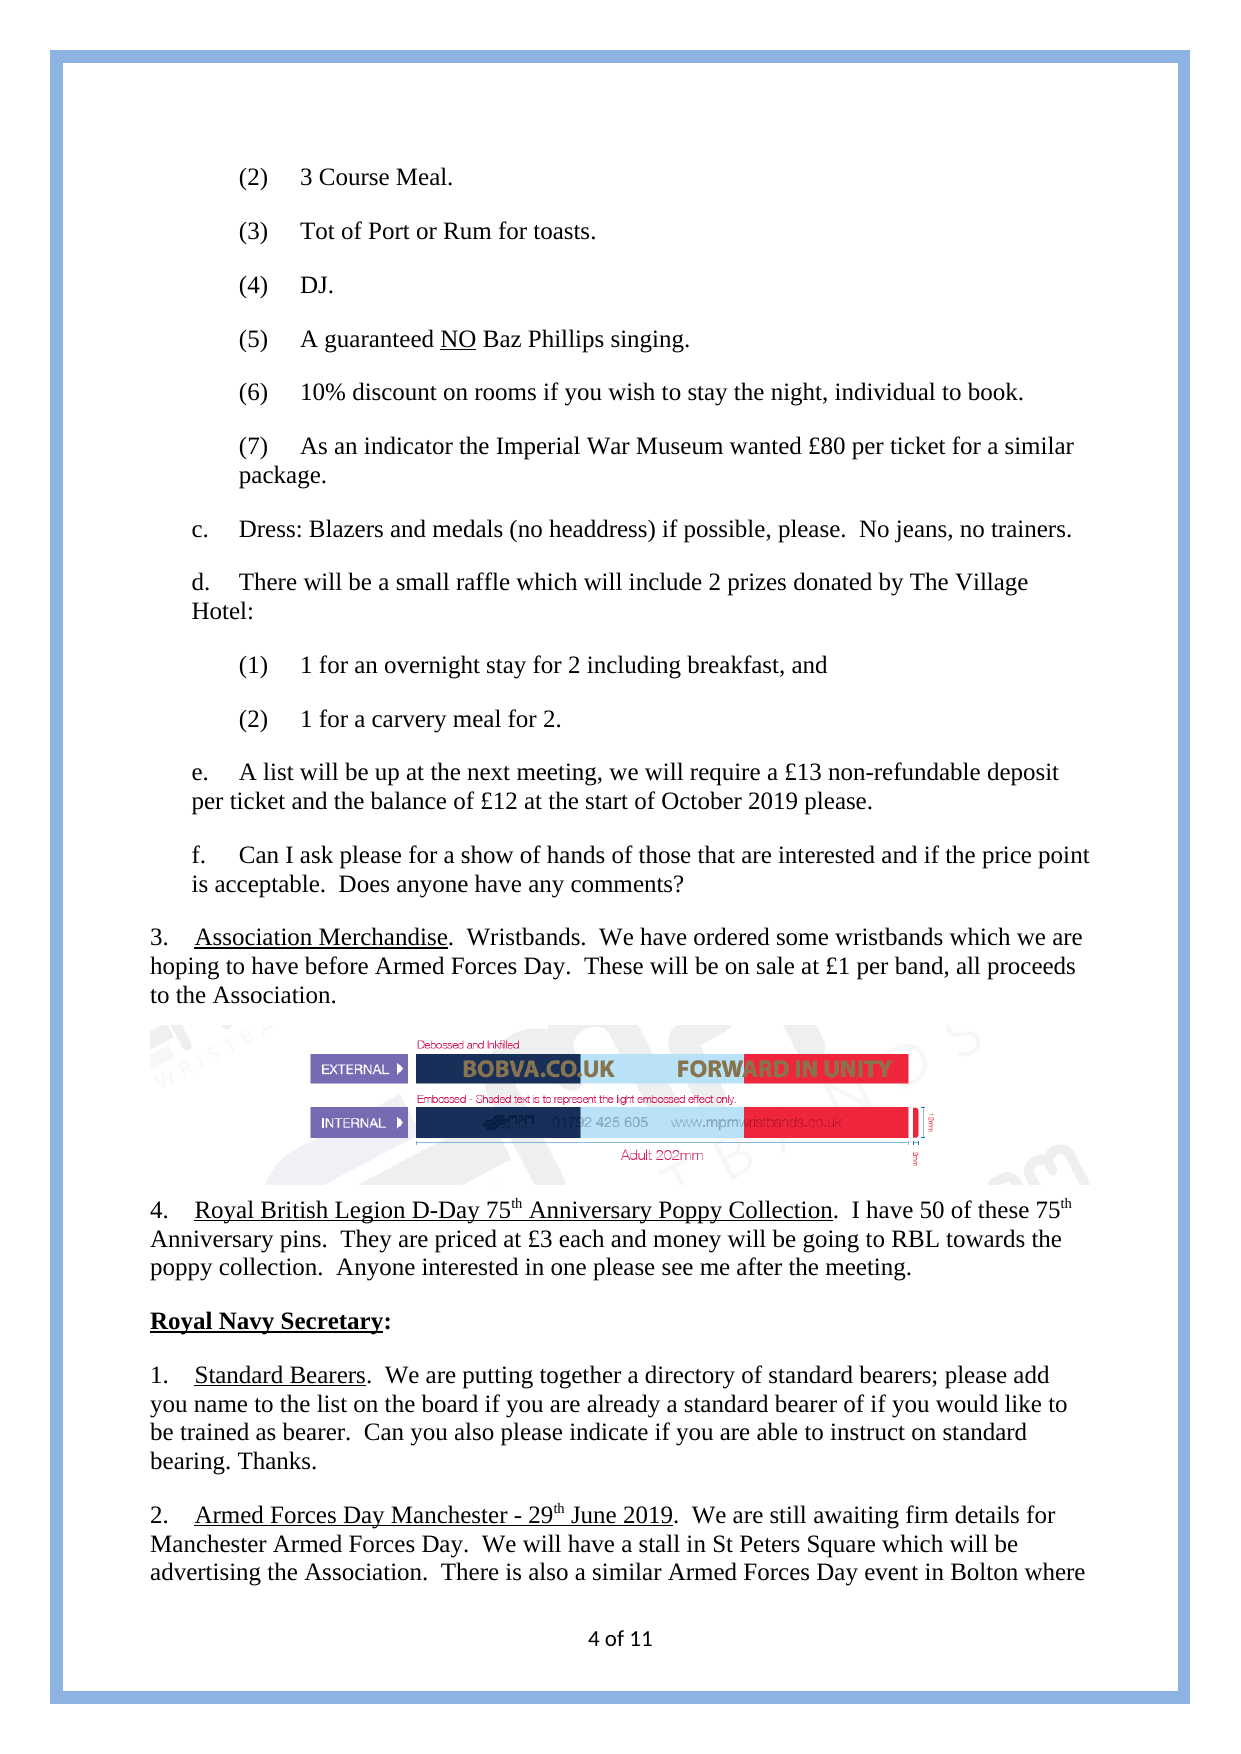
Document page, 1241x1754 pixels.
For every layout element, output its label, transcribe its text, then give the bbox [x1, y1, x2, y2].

list 3 Course Meal. [239, 162, 1090, 191]
list As an indicator the Imperial War Museum wanted £80 per ticket for a similar package. [239, 431, 1090, 489]
picture [150, 1025, 1091, 1185]
list There will be a small raffle which will include 2 prizes donated by The Village Hotel: [191, 567, 1090, 625]
list 1 for an overnight stay for 2 including breakfast, and [239, 650, 1090, 679]
list Can I ask please for a show of hands of those that are interested and if the price point is acceptable. Does anyone have any comments? [191, 840, 1090, 897]
list Standard Bearers. We are putting together a directory of standard bearers; please add you name to the list on the board if you are already a standard bearer of if you would like to be trained as bearer. Can you also please indicate if you are able to instruct on standard bearing. Thanks. [150, 1360, 1090, 1475]
list Tot of Port or Rum for toasts. [239, 216, 1090, 245]
list 10% discount on rooms if you wish to stay the night, individual to book. [239, 377, 1090, 406]
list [150, 1500, 1090, 1586]
list A list will be up at the next meeting, we will require a £13 non-refundable deposit per ticket and the balance of £12 at the start of October 2019 please. [191, 757, 1090, 815]
list Association Merchandise. Wristbands. We have ordered some wristbands which we are hoping to have before Armed Forces Day. These will be on sale at £1 per band, all proceeds to the Association. [150, 922, 1090, 1009]
list 1 for a carvery meal for 2. [239, 704, 1090, 732]
list Royal British Legion D-Day 75th Anniversary Poppy Collection. I have 50 of these 75th Anniversary pins. They are priced at £3 each and money will be going to RBL towards the poppy collection. Anyone interested in one please see me after the meeting. [150, 1195, 1090, 1281]
list A guaranteed NO Baz Phillips singing. [239, 324, 1090, 352]
list DJ. [239, 270, 1090, 299]
list Dress: Blazers and medals (no headdress) if possible, please. No jeans, no trainers. [191, 514, 1090, 542]
text Royal Navy Secretary: [150, 1306, 1090, 1335]
